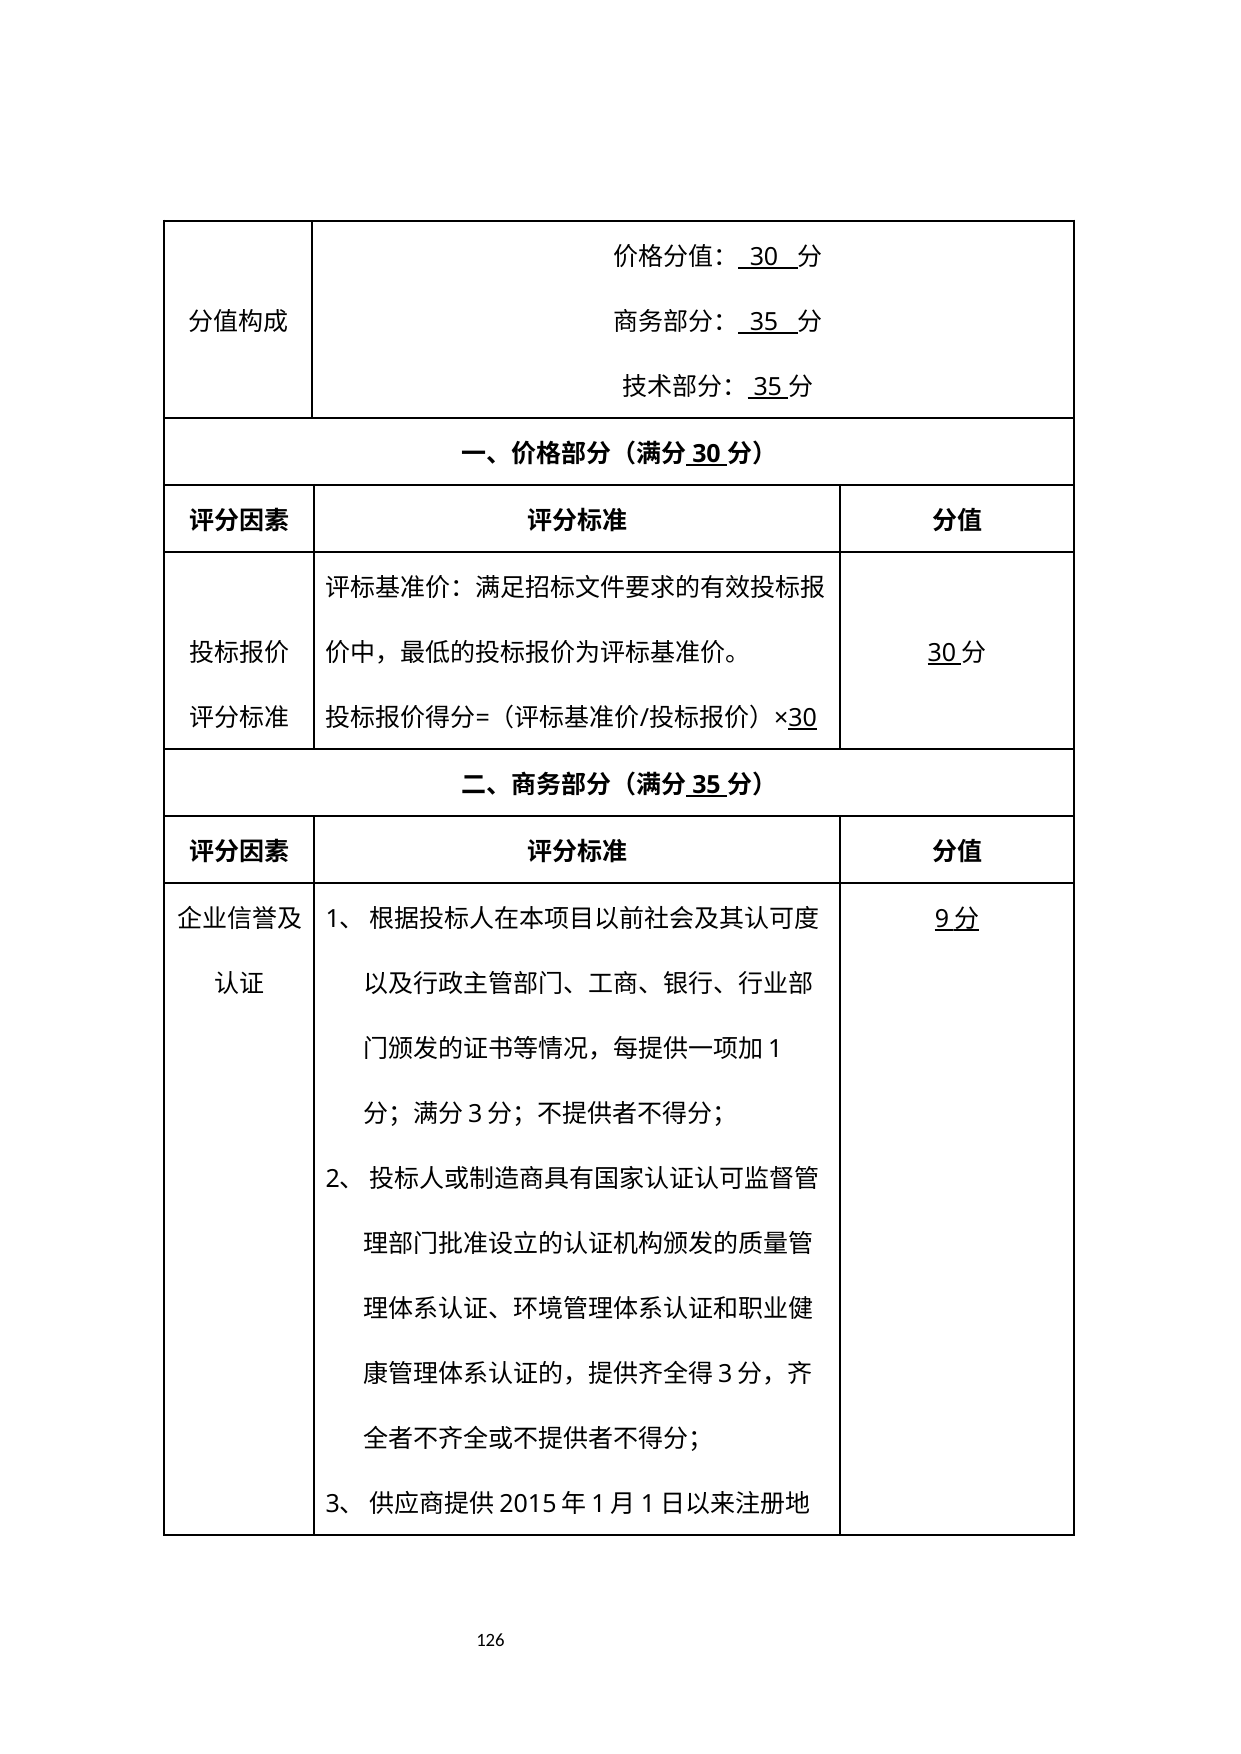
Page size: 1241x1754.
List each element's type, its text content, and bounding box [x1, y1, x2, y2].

table_cell 评标基准价：满足招标文件要求的有效投标报价中，最低的投标报价为评标基准价。 投标报价得分=（评标基准价/投标报价）×30 [315, 553, 839, 748]
table_cell 分值 [841, 817, 1073, 882]
table_cell 企业信誉及认证 [165, 884, 313, 1534]
table_cell 分值 [841, 486, 1073, 551]
table_cell 二、商务部分（满分 35 分） [165, 750, 1073, 815]
table_cell 评分标准 [315, 486, 839, 551]
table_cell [315, 884, 839, 1534]
table_cell 30分 [841, 553, 1073, 748]
table_cell 评分因素 [165, 486, 313, 551]
table_cell 一、价格部分（满分 30 分） [165, 419, 1073, 484]
table_cell 评分标准 [315, 817, 839, 882]
table_cell 评分因素 [165, 817, 313, 882]
table_header 价格分值： 30 分 商务部分： 35 分 技术部分： 35 分 [313, 222, 1073, 417]
table_cell 投标报价 评分标准 [165, 553, 313, 748]
table_cell 9分 [841, 884, 1073, 1534]
table_header 分值构成 [165, 222, 311, 417]
